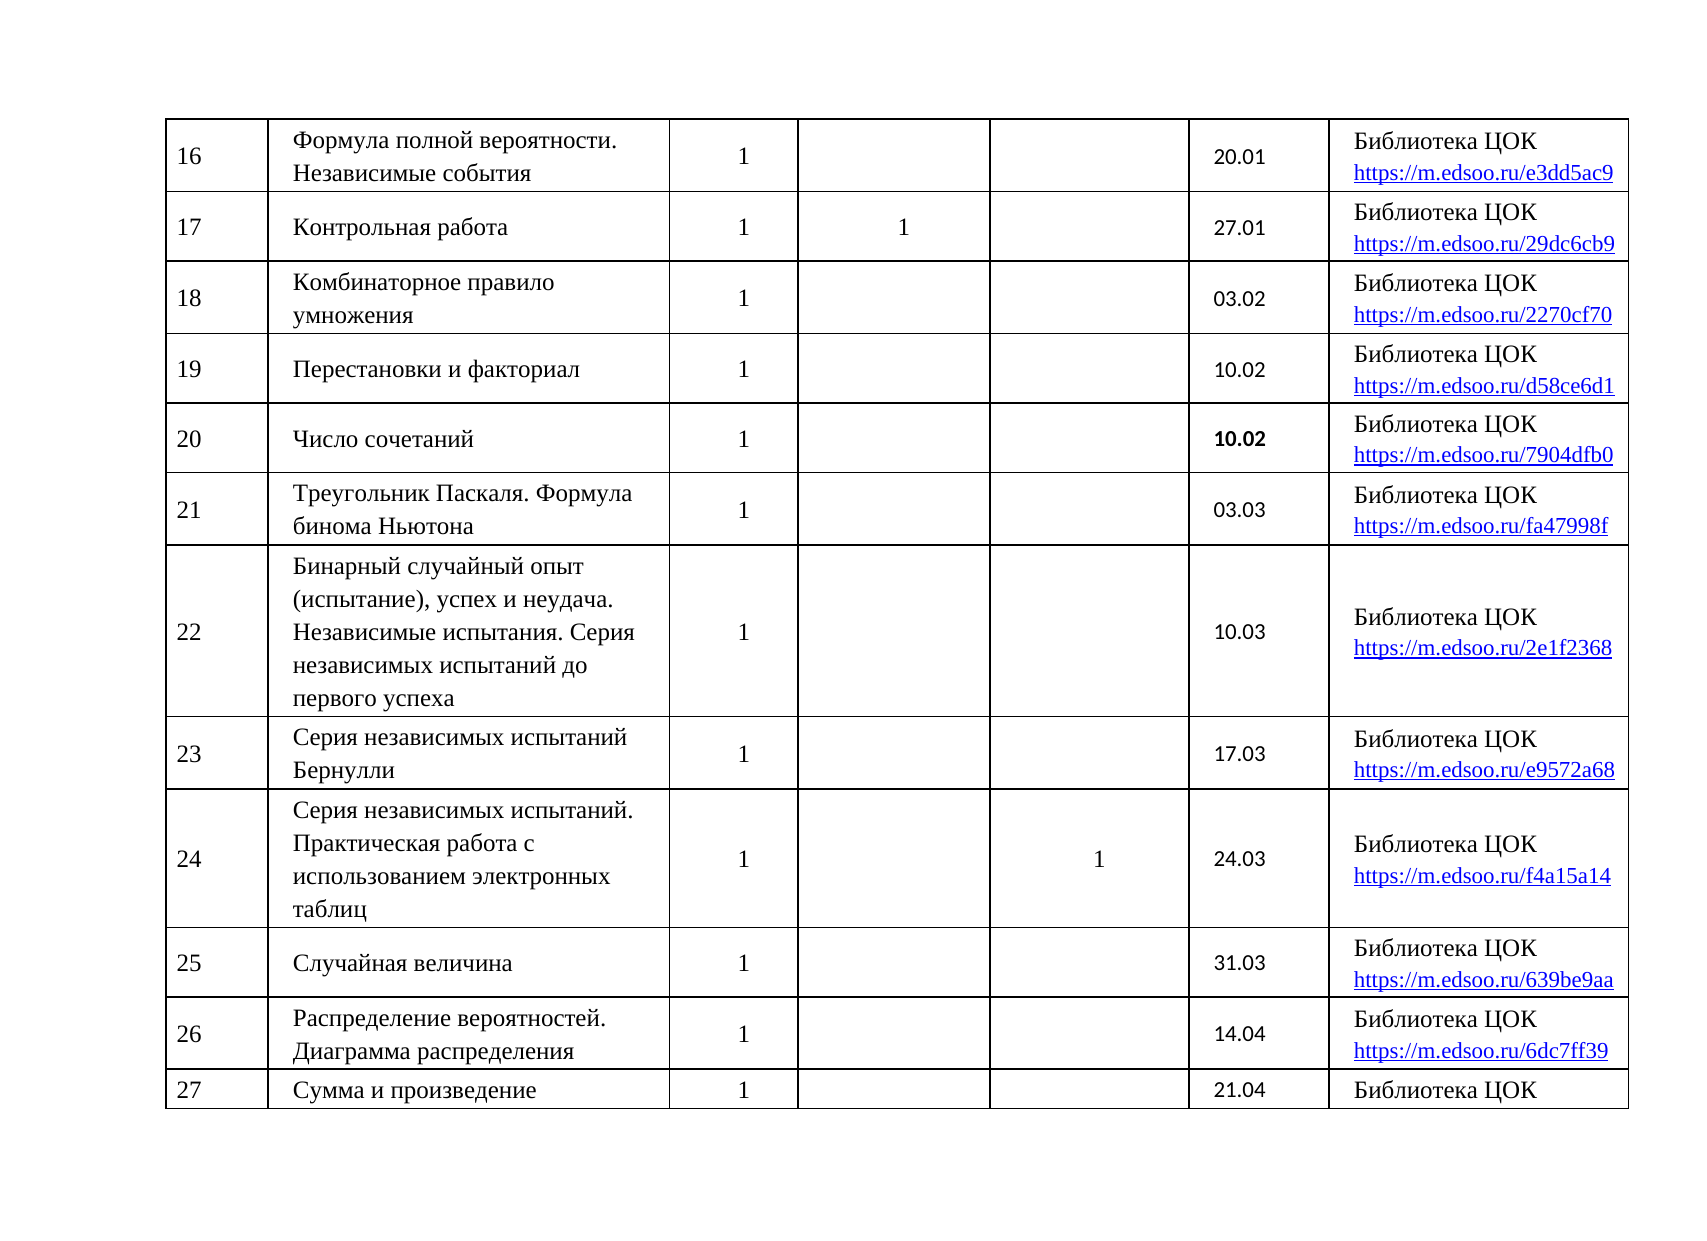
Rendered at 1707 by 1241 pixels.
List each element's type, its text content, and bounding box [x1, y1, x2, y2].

table_cell [799, 546, 989, 716]
table_cell 10.02 [1190, 404, 1328, 472]
table_cell 23 [167, 717, 267, 788]
table_cell 1 [799, 192, 989, 260]
table_cell [799, 120, 989, 191]
table_cell 03.02 [1190, 262, 1328, 332]
table_cell [991, 546, 1188, 716]
table_cell [799, 404, 989, 472]
table_cell Библиотека ЦОК https://m.edsoo.ru/fa47998f [1330, 473, 1628, 544]
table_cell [1330, 1070, 1628, 1108]
table_cell Формула полной вероятности. Независимые события [269, 120, 669, 191]
table_cell Контрольная работа [269, 192, 669, 260]
table_cell 18 [167, 262, 267, 332]
table_cell 27 [167, 1070, 267, 1108]
table_cell 1 [670, 546, 797, 716]
table_cell 1 [670, 928, 797, 996]
table_cell [799, 473, 989, 544]
table_cell 20.01 [1190, 120, 1328, 191]
table_cell 21.04 [1190, 1070, 1328, 1108]
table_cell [269, 1070, 669, 1108]
table_cell Бинарный случайный опыт (испытание), успех и неудача. Независимые испытания. Серия независимых испытаний до первого успеха [269, 546, 669, 716]
table_cell Библиотека ЦОК https://m.edsoo.ru/d58ce6d1 [1330, 334, 1628, 402]
table_cell 1 [670, 1070, 797, 1108]
table_cell 03.03 [1190, 473, 1328, 544]
table_cell [991, 404, 1188, 472]
table_cell 1 [670, 790, 797, 926]
table_cell 17.03 [1190, 717, 1328, 788]
table_cell Библиотека ЦОК https://m.edsoo.ru/7904dfb0 [1330, 404, 1628, 472]
table_cell [991, 262, 1188, 332]
table_cell [991, 928, 1188, 996]
table_cell [799, 928, 989, 996]
table_cell 22 [167, 546, 267, 716]
table_cell 10.03 [1190, 546, 1328, 716]
table_cell [991, 120, 1188, 191]
table_cell Библиотека ЦОК https://m.edsoo.ru/2e1f2368 [1330, 546, 1628, 716]
table_cell 1 [670, 120, 797, 191]
table_cell Библиотека ЦОК https://m.edsoo.ru/639be9aa [1330, 928, 1628, 996]
table_cell 21 [167, 473, 267, 544]
table_cell [799, 717, 989, 788]
table_cell 24 [167, 790, 267, 926]
table_cell Библиотека ЦОК https://m.edsoo.ru/e9572a68 [1330, 717, 1628, 788]
table_cell [991, 192, 1188, 260]
table_cell 31.03 [1190, 928, 1328, 996]
table_cell [799, 1070, 989, 1108]
table_cell 1 [670, 192, 797, 260]
table_cell [991, 334, 1188, 402]
table_cell Треугольник Паскаля. Формула бинома Ньютона [269, 473, 669, 544]
table_cell Библиотека ЦОК https://m.edsoo.ru/6dc7ff39 [1330, 998, 1628, 1068]
table_cell 1 [670, 717, 797, 788]
table_cell 1 [670, 473, 797, 544]
table_cell [799, 998, 989, 1068]
table_cell 1 [670, 998, 797, 1068]
table_cell 27.01 [1190, 192, 1328, 260]
table_cell [799, 262, 989, 332]
table_cell 19 [167, 334, 267, 402]
table_cell 14.04 [1190, 998, 1328, 1068]
table_cell 1 [670, 334, 797, 402]
table_cell [991, 998, 1188, 1068]
table_cell Случайная величина [269, 928, 669, 996]
table_cell 1 [991, 790, 1188, 926]
table_cell Распределение вероятностей. Диаграмма распределения [269, 998, 669, 1068]
table_cell Серия независимых испытаний. Практическая работа с использованием электронных таблиц [269, 790, 669, 926]
table_cell 16 [167, 120, 267, 191]
table_cell [991, 1070, 1188, 1108]
table_cell 26 [167, 998, 267, 1068]
table_cell Серия независимых испытаний Бернулли [269, 717, 669, 788]
table_cell 1 [670, 404, 797, 472]
table_cell 17 [167, 192, 267, 260]
table_cell [991, 717, 1188, 788]
table_cell Библиотека ЦОК https://m.edsoo.ru/e3dd5ac9 [1330, 120, 1628, 191]
table_cell 25 [167, 928, 267, 996]
table_cell [799, 790, 989, 926]
table_cell Перестановки и факториал [269, 334, 669, 402]
table_cell Библиотека ЦОК https://m.edsoo.ru/29dc6cb9 [1330, 192, 1628, 260]
table_cell [991, 473, 1188, 544]
table_cell 24.03 [1190, 790, 1328, 926]
table_cell Библиотека ЦОК https://m.edsoo.ru/2270cf70 [1330, 262, 1628, 332]
table_cell Число сочетаний [269, 404, 669, 472]
table_cell Комбинаторное правило умножения [269, 262, 669, 332]
table_cell 10.02 [1190, 334, 1328, 402]
table_cell 1 [670, 262, 797, 332]
table_cell 20 [167, 404, 267, 472]
table_cell Библиотека ЦОК https://m.edsoo.ru/f4a15a14 [1330, 790, 1628, 926]
table_cell [799, 334, 989, 402]
